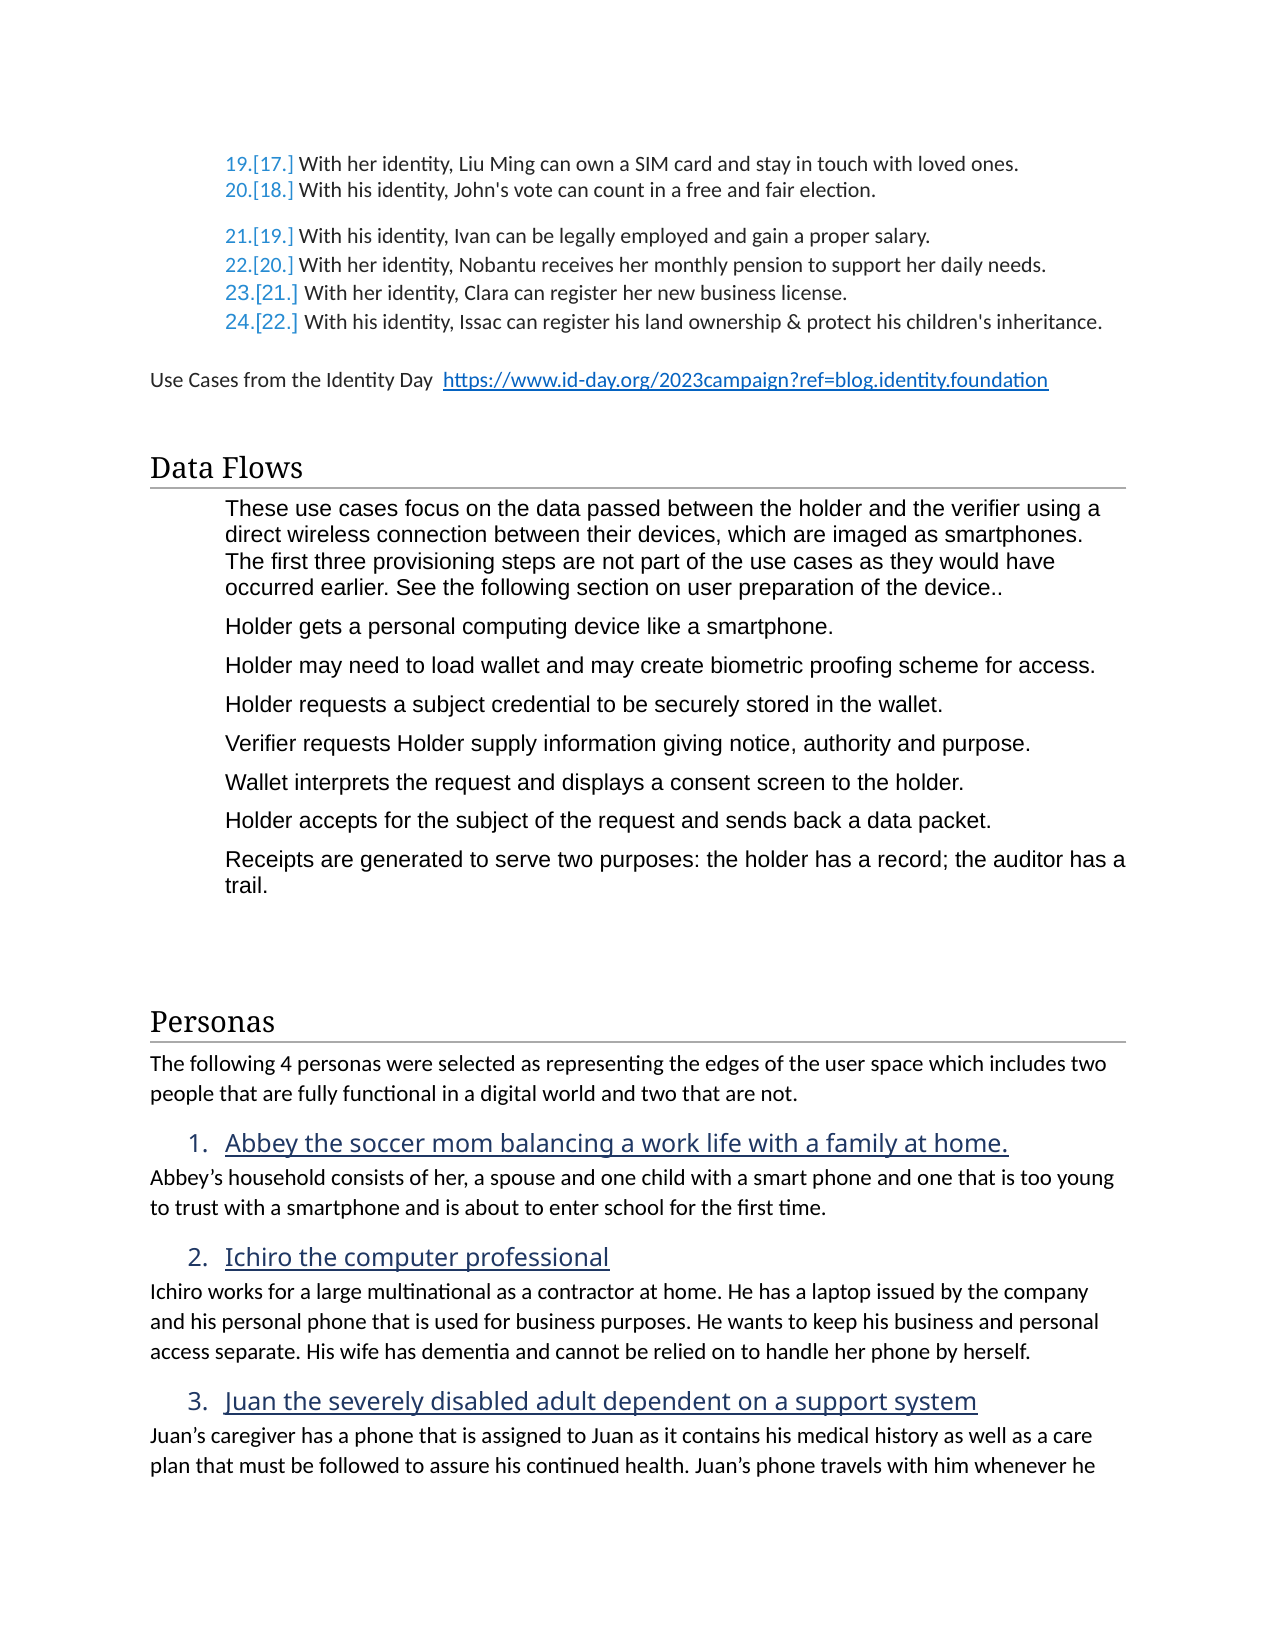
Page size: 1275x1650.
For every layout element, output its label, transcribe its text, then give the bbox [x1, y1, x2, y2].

text Wallet interprets the request and displays a consent screen to the holder. [225, 768, 1126, 795]
list With his identity, Issac can register his land ownership & protect his children's inheritance. [225, 308, 1125, 335]
text Holder gets a personal computing device like a smartphone. [225, 613, 1126, 639]
list With his identity, John's vote can count in a free and fair election. [225, 177, 1125, 203]
text The following 4 personas were selected as representing the edges of the user space which includes two people that are fully functional in a digital world and two that are not. [150, 1049, 1125, 1107]
text Ichiro works for a large multinational as a contractor at home. He has a laptop issued by the company and his personal phone that is used for business purposes. He wants to keep his business and personal access separate. His wife has dementia and cannot be relied on to handle her phone by herself. [150, 1277, 1125, 1365]
subtitle Personas [150, 1002, 1126, 1041]
text Verifier requests Holder supply information giving notice, authority and purpose. [225, 729, 1126, 756]
subtitle Data Flows [150, 448, 1126, 487]
text Holder accepts for the subject of the request and sends back a data packet. [225, 807, 1126, 834]
text Holder requests a subject credential to be securely stored in the wallet. [225, 691, 1126, 717]
subtitle Juan the severely disabled adult dependent on a support system [187, 1384, 1125, 1418]
subtitle Ichiro the computer professional [187, 1240, 1125, 1274]
list With her identity, Clara can register her new business license. [225, 279, 1125, 306]
list With her identity, Liu Ming can own a SIM card and stay in touch with loved ones. [225, 150, 1125, 177]
text Receipts are generated to serve two purposes: the holder has a record; the auditor has a trail. [225, 846, 1126, 899]
text Holder may need to load wallet and may create biometric proofing scheme for access. [225, 652, 1126, 678]
list With her identity, Nobantu receives her monthly pension to support her daily needs. [225, 251, 1125, 277]
list With his identity, Ivan can be legally employed and gain a proper salary. [225, 222, 1125, 249]
text Use Cases from the Identity Day https://www.id-day.org/2023campaign?ref=blog.identity.foundation [150, 366, 1125, 393]
text These use cases focus on the data passed between the holder and the verifier using a direct wireless connection between their devices, which are imaged as smartphones. The first three provisioning steps are not part of the use cases as they would have occurred earlier. See the following section on user preparation of the device.. [225, 495, 1126, 601]
text Abbey’s household consists of her, a spouse and one child with a smart phone and one that is too young to trust with a smartphone and is about to enter school for the first time. [150, 1163, 1125, 1221]
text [150, 1421, 1125, 1479]
subtitle Abbey the soccer mom balancing a work life with a family at home. [187, 1126, 1125, 1160]
